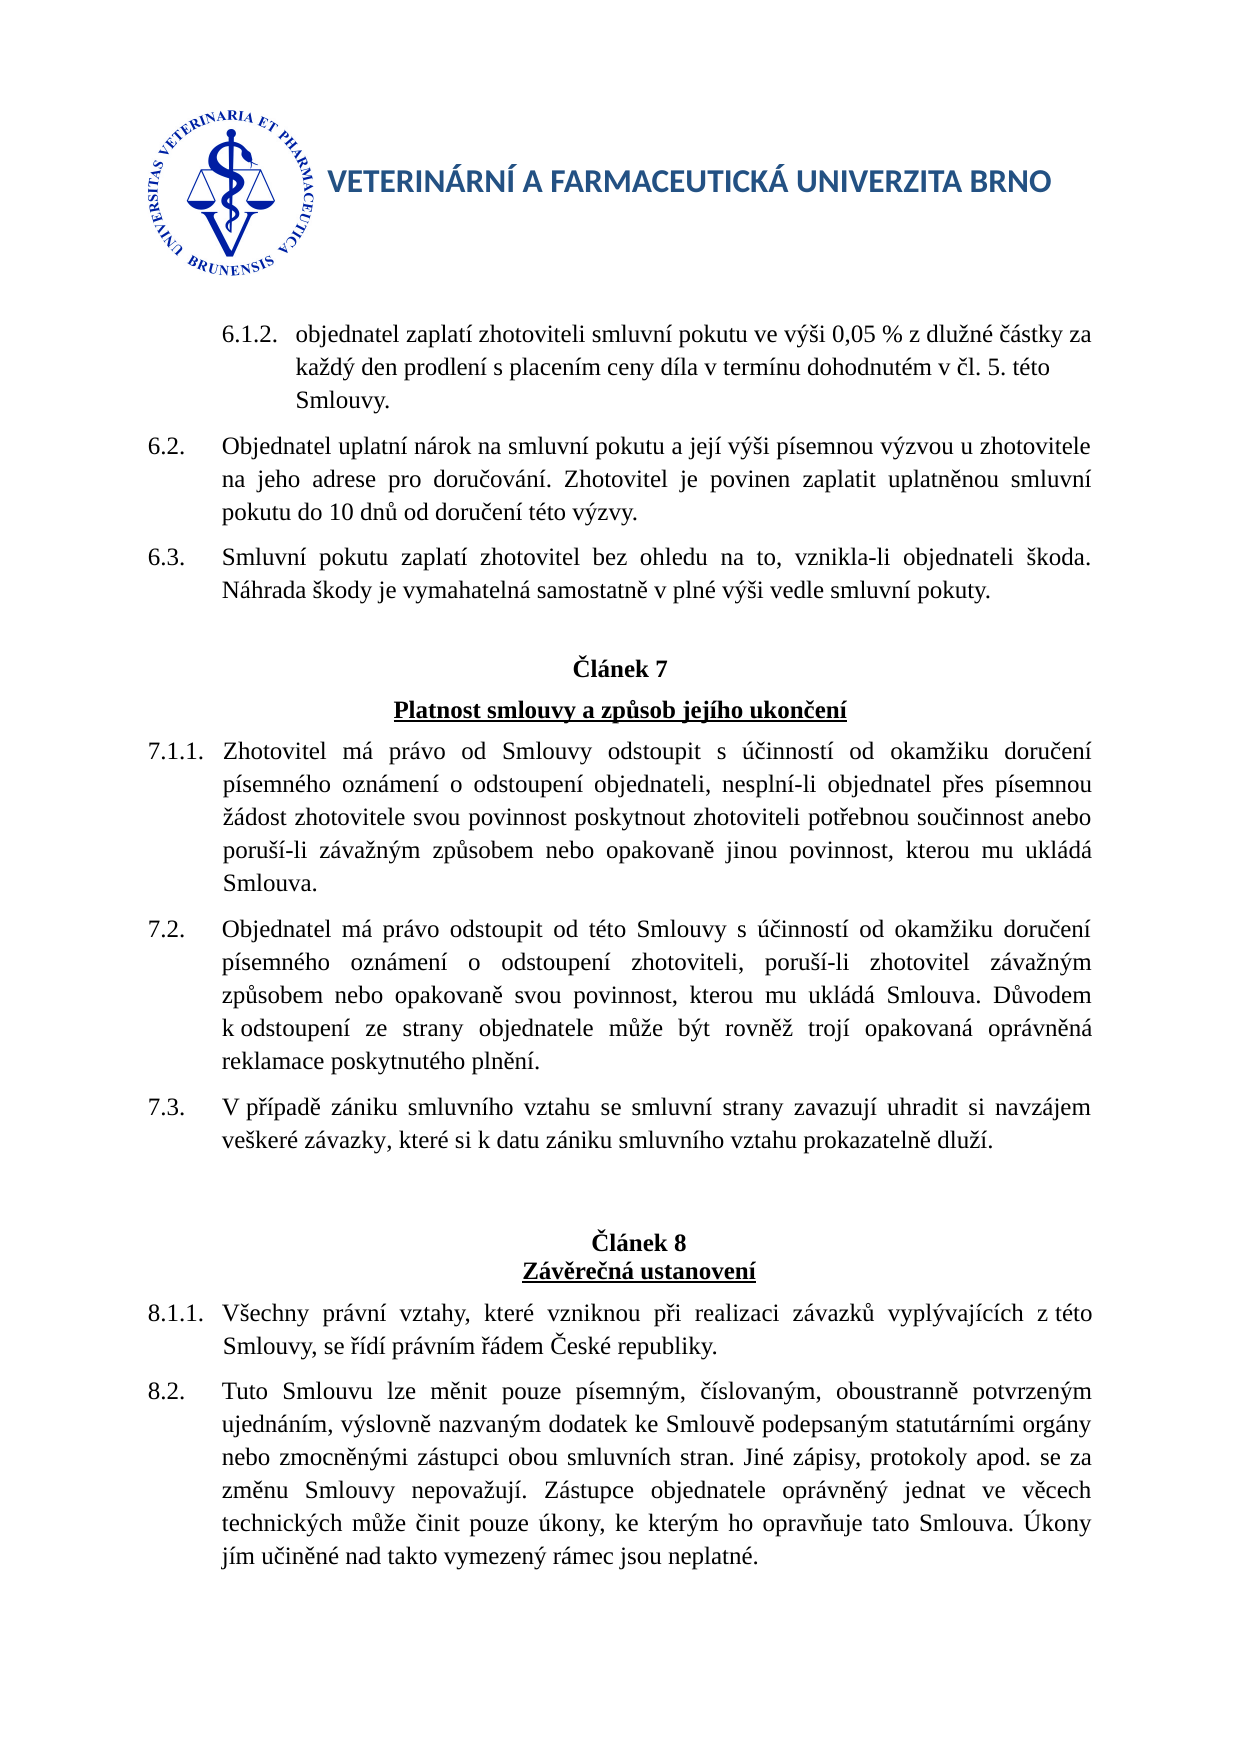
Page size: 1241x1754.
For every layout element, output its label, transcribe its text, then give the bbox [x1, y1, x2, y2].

list Tuto Smlouvu lze měnit pouze písemným, číslovaným, oboustranně potvrzeným ujednáním, výslovně nazvaným dodatek ke Smlouvě podepsaným statutárními orgány nebo zmocněnými zástupci obou smluvních stran. Jiné zápisy, protokoly apod. se za změnu Smlouvy nepovažují. Zástupce objednatele oprávněný jednat ve věcech technických může činit pouze úkony, ke kterým ho opravňuje tato Smlouva. Úkony jím učiněné nad takto vymezený rámec jsou neplatné. [148, 1376, 1092, 1570]
list Smluvní pokutu zaplatí zhotovitel bez ohledu na to, vznikla-li objednateli škoda. Náhrada škody je vymahatelná samostatně v plné výši vedle smluvní pokuty. [148, 542, 1092, 604]
list Všechny právní vztahy, které vzniknou při realizaci závazků vyplývajících z této Smlouvy, se řídí právním řádem České republiky. [148, 1298, 1092, 1359]
text Závěrečná ustanovení [185, 1256, 1092, 1285]
text Článek 8 [185, 1228, 1092, 1256]
picture [147, 110, 314, 276]
list Zhotovitel má právo od Smlouvy odstoupit s účinností od okamžiku doručení písemného oznámení o odstoupení objednateli, nesplní-li objednatel přes písemnou žádost zhotovitele svou povinnost poskytnout zhotoviteli potřebnou součinnost anebo poruší-li závažným způsobem nebo opakovaně jinou povinnost, kterou mu ukládá Smlouva. [148, 736, 1092, 897]
list V případě zániku smluvního vztahu se smluvní strany zavazují uhradit si navzájem veškeré závazky, které si k datu zániku smluvního vztahu prokazatelně dluží. [148, 1092, 1092, 1153]
list objednatel zaplatí zhotoviteli smluvní pokutu ve výši 0,05 % z dlužné částky za každý den prodlení s placením ceny díla v termínu dohodnutém v čl. 5. této Smlouvy. [222, 319, 1092, 414]
text Článek 7 [148, 654, 1092, 683]
text Platnost smlouvy a způsob jejího ukončení [148, 695, 1092, 724]
list Objednatel uplatní nárok na smluvní pokutu a její výši písemnou výzvou u zhotovitele na jeho adrese pro doručování. Zhotovitel je povinen zaplatit uplatněnou smluvní pokutu do 10 dnů od doručení této výzvy. [148, 431, 1092, 526]
list Objednatel má právo odstoupit od této Smlouvy s účinností od okamžiku doručení písemného oznámení o odstoupení zhotoviteli, poruší-li zhotovitel závažným způsobem nebo opakovaně svou povinnost, kterou mu ukládá Smlouva. Důvodem k odstoupení ze strany objednatele může být rovněž trojí opakovaná oprávněná reklamace poskytnutého plnění. [148, 914, 1092, 1075]
